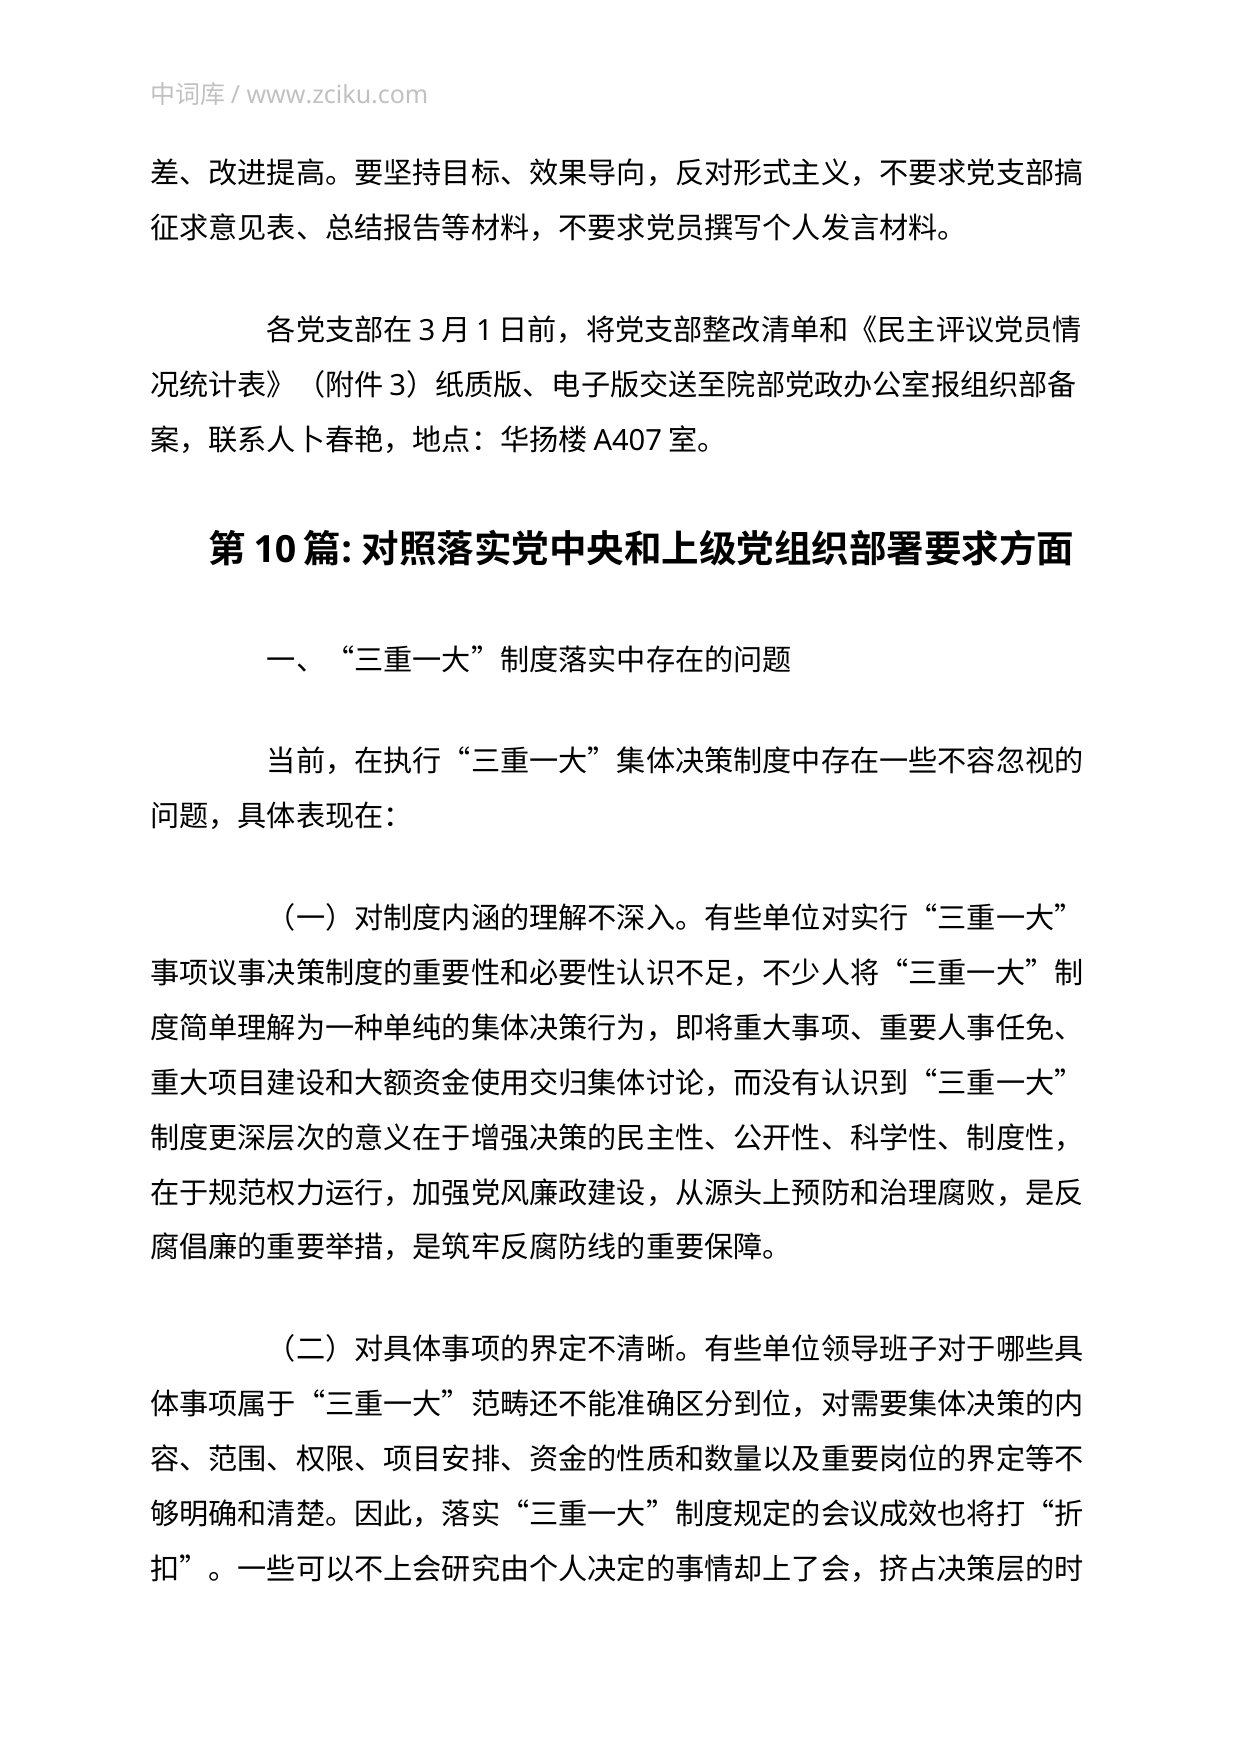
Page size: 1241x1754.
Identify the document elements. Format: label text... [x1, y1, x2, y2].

text 各党支部在3月1日前，将党支部整改清单和《民主评议党员情况统计表》（附件3）纸质版、电子版交送至院部党政办公室报组织部备案，联系人卜春艳，地点：华扬楼A407室。 [150, 307, 1090, 459]
text 一、“三重一大”制度落实中存在的问题 [150, 636, 1090, 678]
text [150, 1326, 1090, 1588]
text 当前，在执行“三重一大”集体决策制度中存在一些不容忽视的问题，具体表现在： [150, 738, 1090, 835]
text （一）对制度内涵的理解不深入。有些单位对实行“三重一大”事项议事决策制度的重要性和必要性认识不足，不少人将“三重一大”制度简单理解为一种单纯的集体决策行为，即将重大事项、重要人事任免、重大项目建设和大额资金使用交归集体讨论，而没有认识到“三重一大”制度更深层次的意义在于增强决策的民主性、公开性、科学性、制度性，在于规范权力运行，加强党风廉政建设，从源头上预防和治理腐败，是反腐倡廉的重要举措，是筑牢反腐防线的重要保障。 [150, 895, 1090, 1266]
text 第10篇: 对照落实党中央和上级党组织部署要求方面 [150, 519, 1090, 573]
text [150, 150, 1090, 247]
